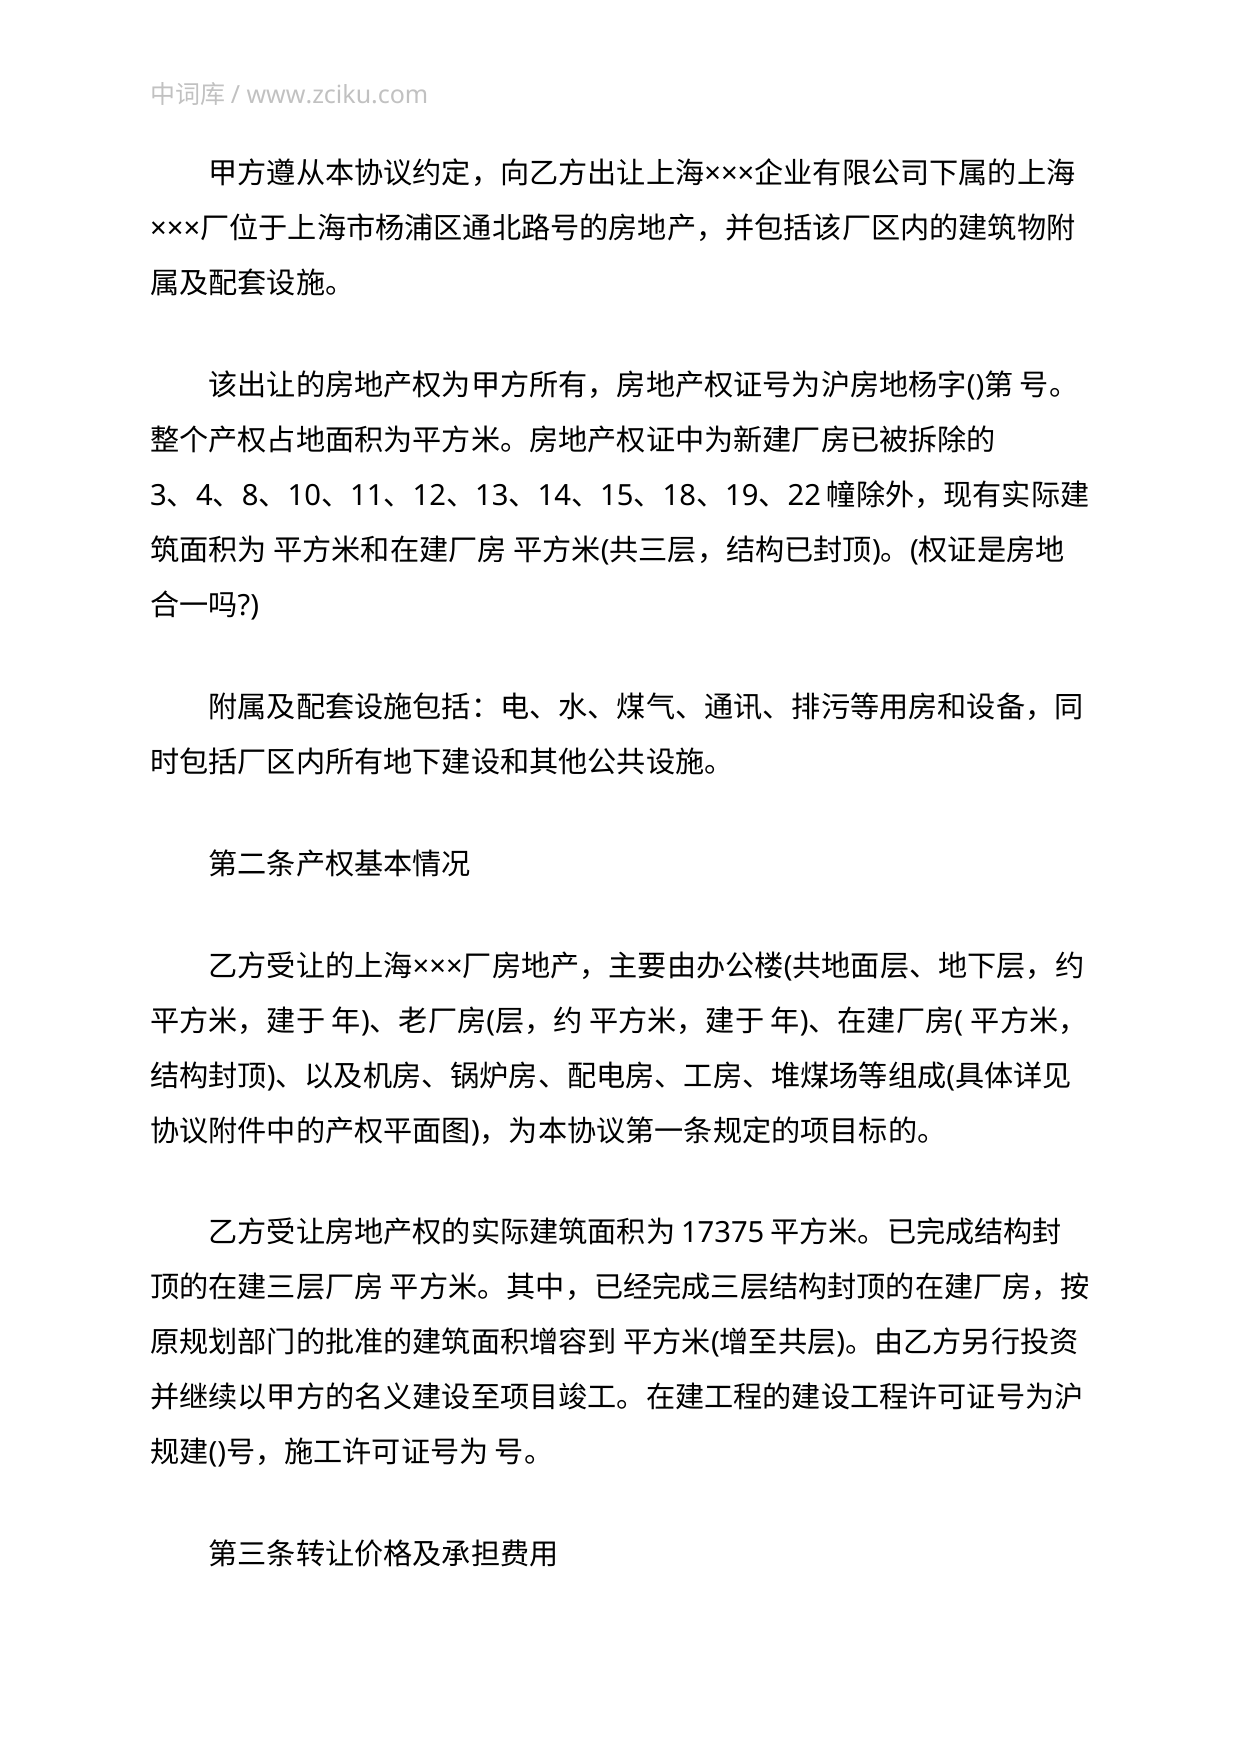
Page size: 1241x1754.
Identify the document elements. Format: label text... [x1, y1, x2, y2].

text 附属及配套设施包括：电、水、煤气、通讯、排污等用房和设备，同时包括厂区内所有地下建设和其他公共设施。 [150, 684, 1090, 781]
text 第三条转让价格及承担费用 [150, 1531, 1090, 1573]
text 甲方遵从本协议约定，向乙方出让上海×××企业有限公司下属的上海×××厂位于上海市杨浦区通北路号的房地产，并包括该厂区内的建筑物附属及配套设施。 [150, 150, 1090, 302]
text 乙方受让房地产权的实际建筑面积为17375平方米。已完成结构封顶的在建三层厂房 平方米。其中，已经完成三层结构封顶的在建厂房，按原规划部门的批准的建筑面积增容到 平方米(增至共层)。由乙方另行投资并继续以甲方的名义建设至项目竣工。在建工程的建设工程许可证号为沪规建()号，施工许可证号为 号。 [150, 1209, 1090, 1471]
text 该出让的房地产权为甲方所有，房地产权证号为沪房地杨字()第 号。整个产权占地面积为平方米。房地产权证中为新建厂房已被拆除的3、4、8、10、11、12、13、14、15、18、19、22幢除外，现有实际建筑面积为 平方米和在建厂房 平方米(共三层，结构已封顶)。(权证是房地合一吗?) [150, 362, 1090, 624]
text 第二条产权基本情况 [150, 840, 1090, 883]
text 乙方受让的上海×××厂房地产，主要由办公楼(共地面层、地下层，约平方米，建于 年)、老厂房(层，约 平方米，建于 年)、在建厂房( 平方米，结构封顶)、以及机房、锅炉房、配电房、工房、堆煤场等组成(具体详见协议附件中的产权平面图)，为本协议第一条规定的项目标的。 [150, 942, 1090, 1149]
